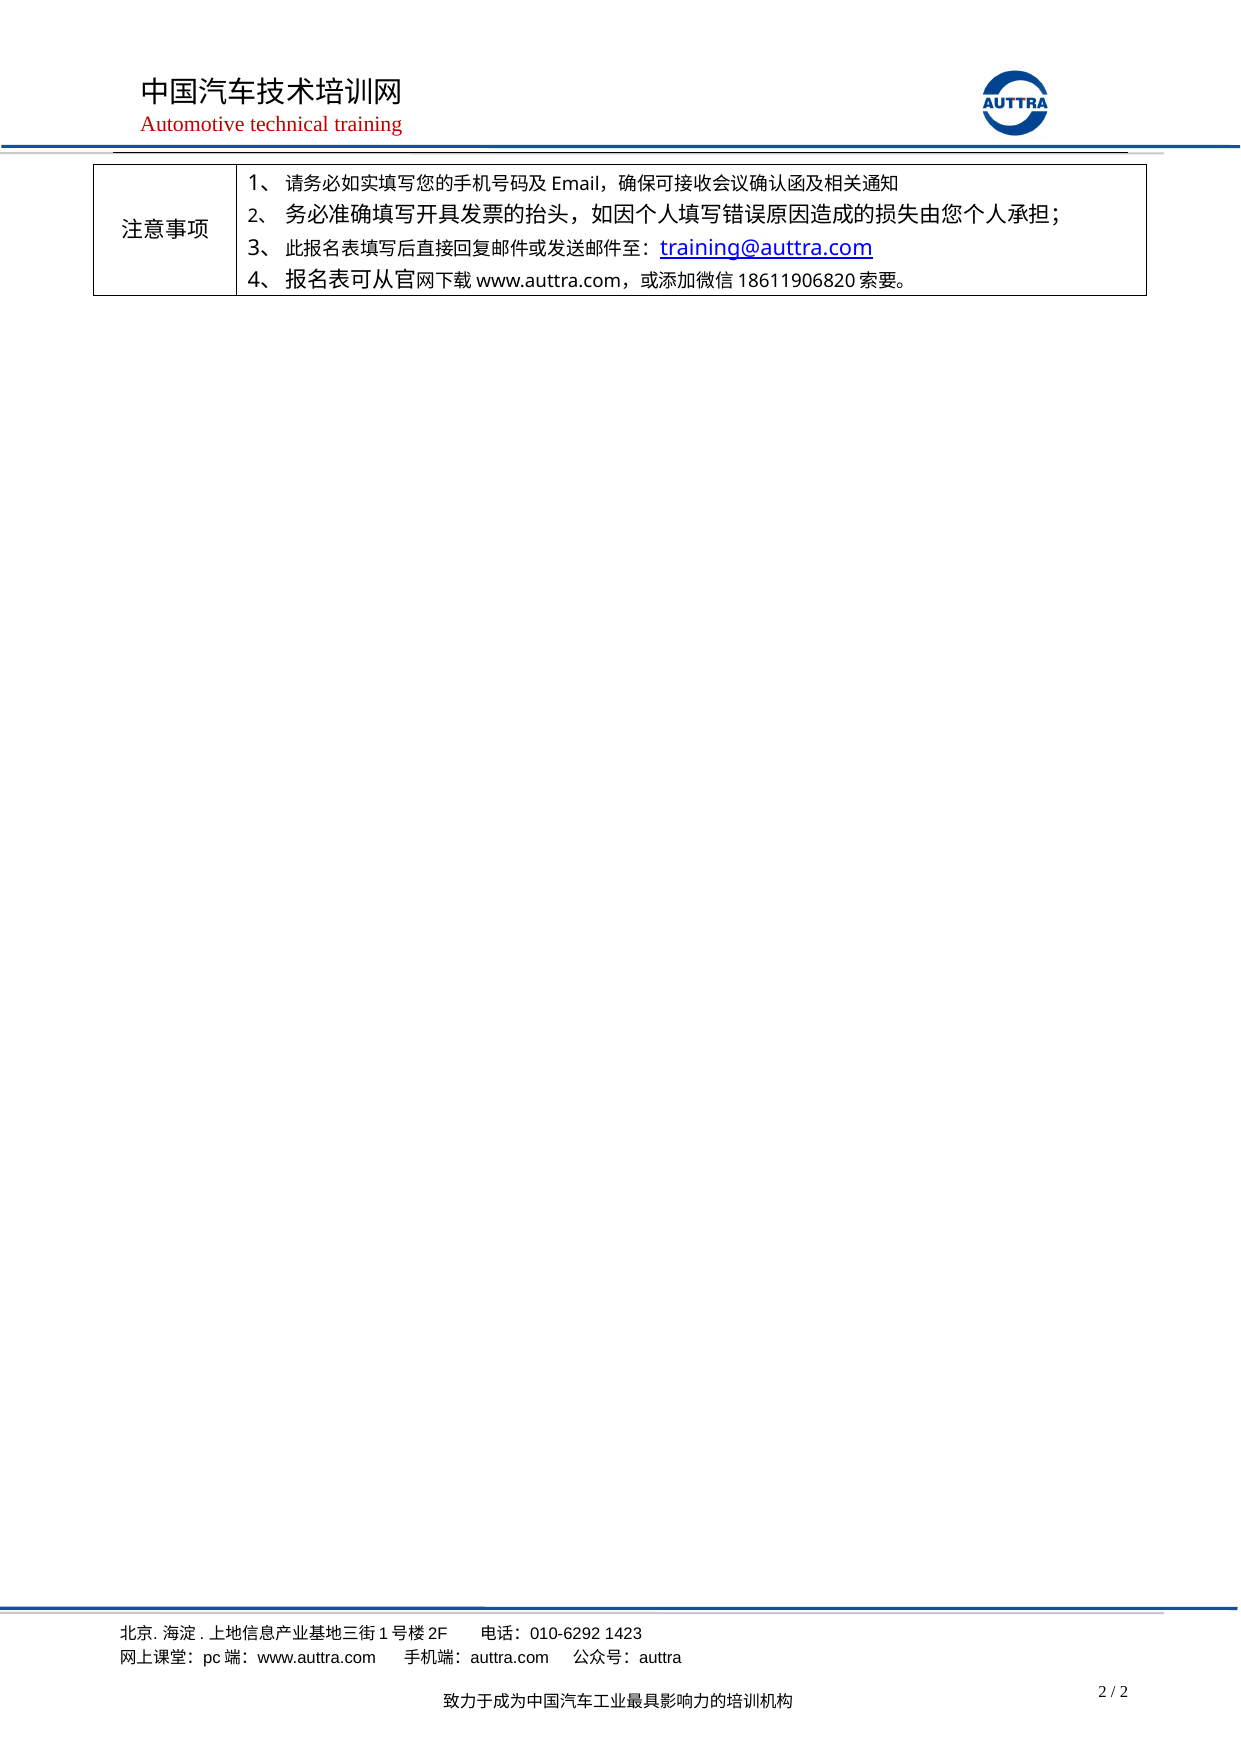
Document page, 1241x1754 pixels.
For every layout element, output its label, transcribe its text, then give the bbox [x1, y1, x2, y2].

table_cell 请务必如实填写您的手机号码及Email，确保可接收会议确认函及相关通知 务必准确填写开具发票的抬头，如因个人填写错误原因造成的损失由您个人承担； 此报名表填写后直接回复邮件或发送邮件至：training@auttra.com 报名表可从官网下载www.auttra.com，或添加微信18611906820索要。 [237, 165, 1146, 294]
table_cell 注意事项 [94, 165, 236, 294]
picture [965, 56, 1067, 140]
